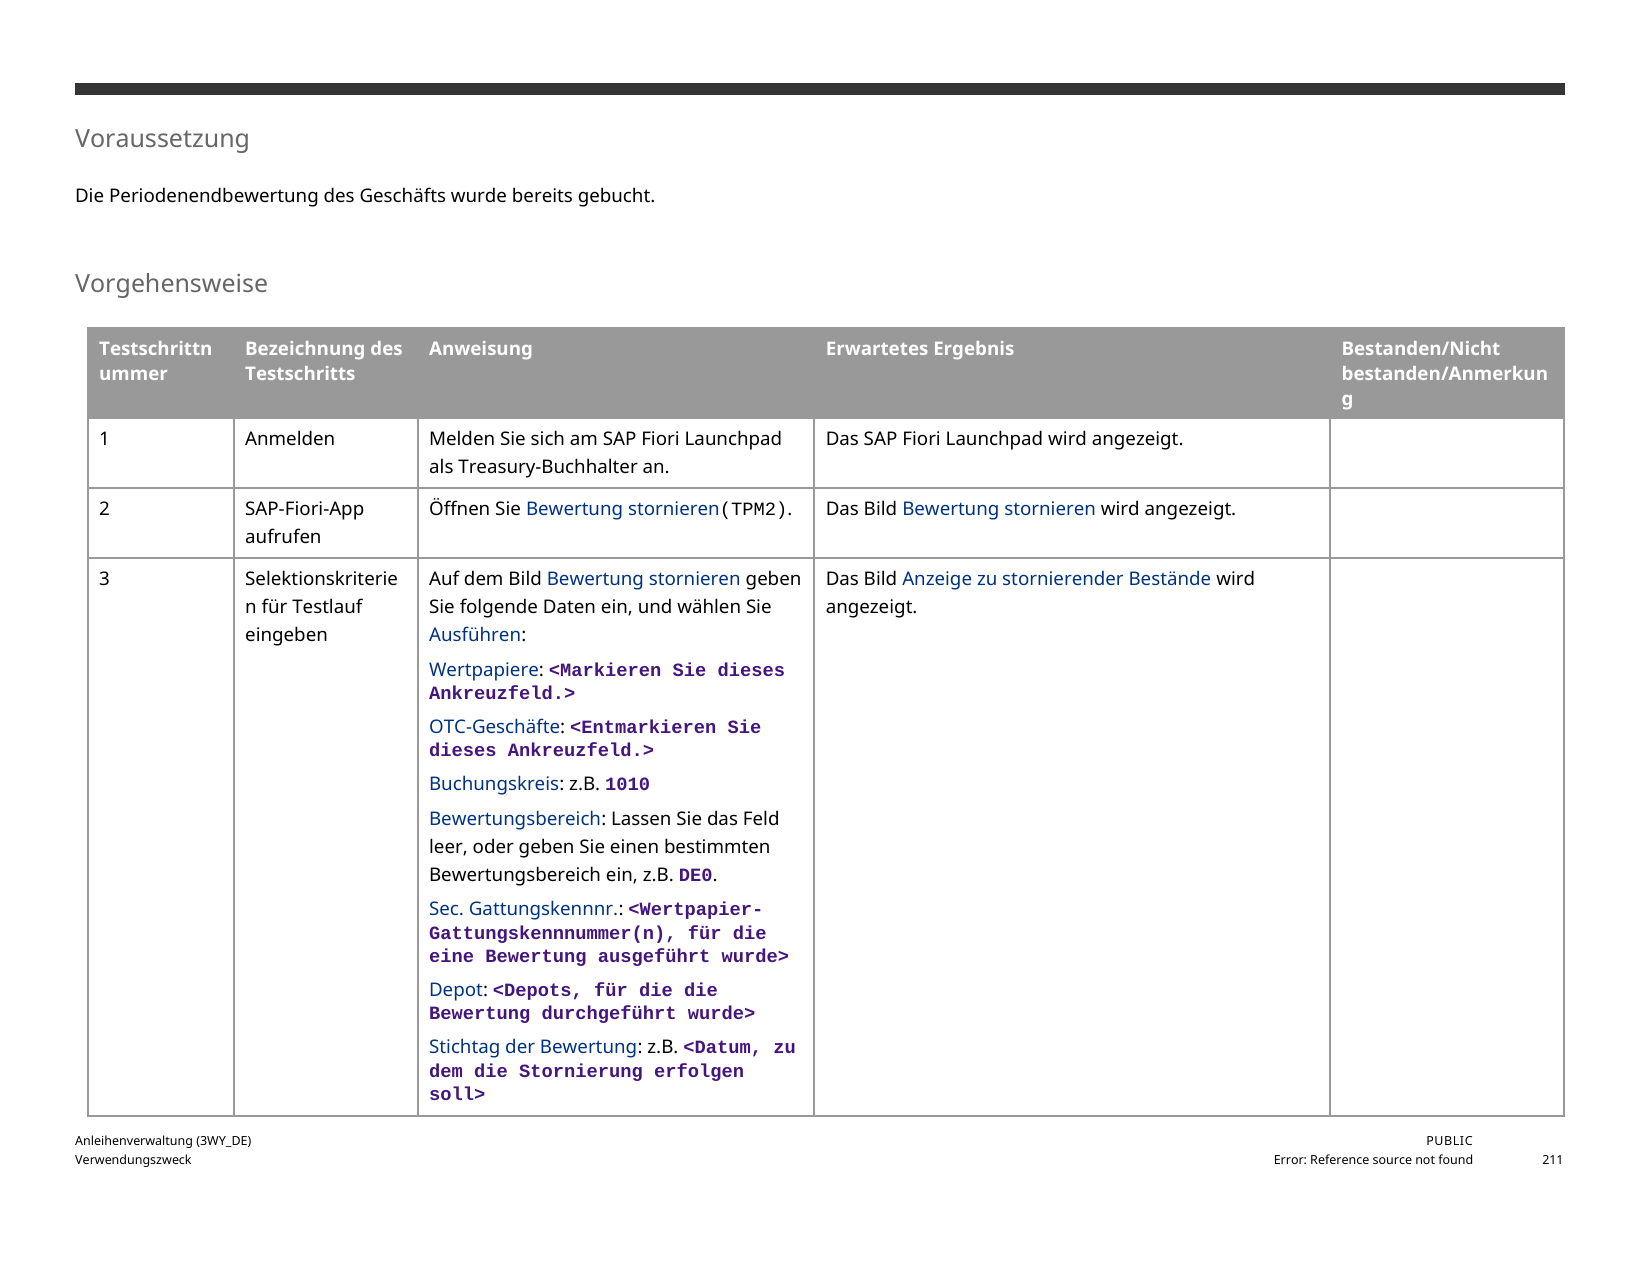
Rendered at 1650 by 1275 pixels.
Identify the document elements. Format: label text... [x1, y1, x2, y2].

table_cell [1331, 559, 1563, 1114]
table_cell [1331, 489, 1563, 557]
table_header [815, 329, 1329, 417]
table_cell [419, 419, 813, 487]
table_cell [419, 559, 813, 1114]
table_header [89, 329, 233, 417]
text Die Periodenendbewertung des Geschäfts wurde bereits gebucht. [75, 182, 1565, 208]
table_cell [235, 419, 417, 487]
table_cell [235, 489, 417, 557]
title Vorgehensweise [75, 269, 1565, 298]
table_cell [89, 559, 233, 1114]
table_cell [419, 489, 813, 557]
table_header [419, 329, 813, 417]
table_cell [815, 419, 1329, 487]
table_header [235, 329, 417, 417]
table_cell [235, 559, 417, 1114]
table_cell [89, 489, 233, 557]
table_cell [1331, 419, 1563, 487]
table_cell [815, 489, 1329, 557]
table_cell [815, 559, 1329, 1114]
title Voraussetzung [75, 124, 1565, 153]
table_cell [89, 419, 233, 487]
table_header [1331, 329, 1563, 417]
